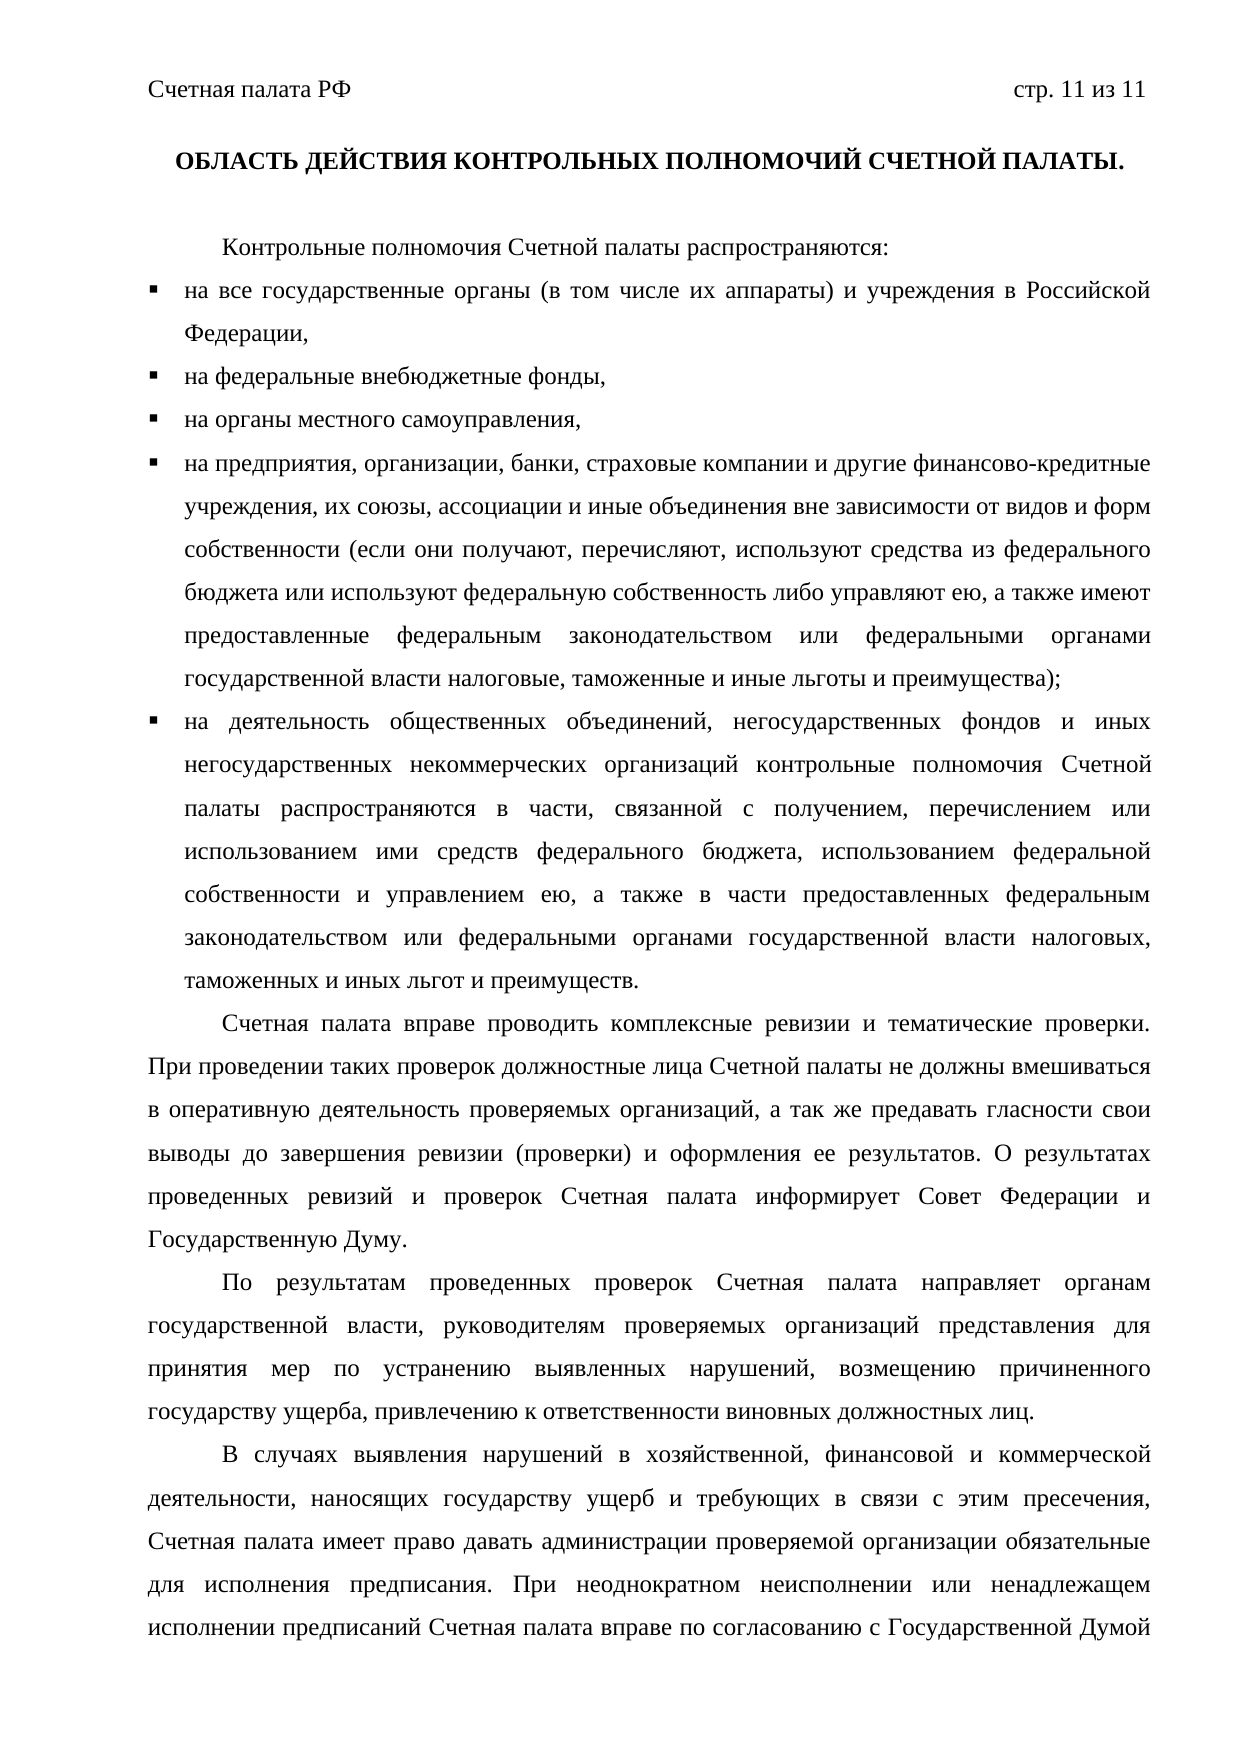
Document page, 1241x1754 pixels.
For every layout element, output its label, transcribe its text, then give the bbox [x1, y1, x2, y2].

list на федеральные внебюджетные фонды, [148, 361, 1152, 390]
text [148, 1439, 1152, 1641]
text По результатам проведенных проверок Счетная палата направляет органам государственной власти, руководителям проверяемых организаций представления для принятия мер по устранению выявленных нарушений, возмещению причиненного государству ущерба, привлечению к ответственности виновных должностных лиц. [148, 1267, 1152, 1425]
text Контрольные полномочия Счетной палаты распространяются: [148, 232, 1152, 261]
list на предприятия, организации, банки, страховые компании и другие финансово-кредитные учреждения, их союзы, ассоциации и иные объединения вне зависимости от видов и форм собственности (если они получают, перечисляют, используют средства из федерального бюджета или используют федеральную собственность либо управляют ею, а также имеют предоставленные федеральным законодательством или федеральными органами государственной власти налоговые, таможенные и иные льготы и преимущества); [148, 448, 1152, 692]
list на все государственные органы (в том числе их аппараты) и учреждения в Российской Федерации, [148, 275, 1152, 347]
text Счетная палата вправе проводить комплексные ревизии и тематические проверки. При проведении таких проверок должностные лица Счетной палаты не должны вмешиваться в оперативную деятельность проверяемых организаций, а так же предавать гласности свои выводы до завершения ревизии (проверки) и оформления ее результатов. О результатах проведенных ревизий и проверок Счетная палата информирует Совет Федерации и Государственную Думу. [148, 1008, 1152, 1253]
list на деятельность общественных объединений, негосударственных фондов и иных негосударственных некоммерческих организаций контрольные полномочия Счетной палаты распространяются в части, связанной с получением, перечислением или использованием ими средств федерального бюджета, использованием федеральной собственности и управлением ею, а также в части предоставленных федеральным законодательством или федеральными органами государственной власти налоговых, таможенных и иных льгот и преимуществ. [148, 706, 1152, 994]
list на органы местного самоуправления, [148, 404, 1152, 433]
text Область действия контрольных полномочий Счетной палаты. [148, 146, 1152, 174]
